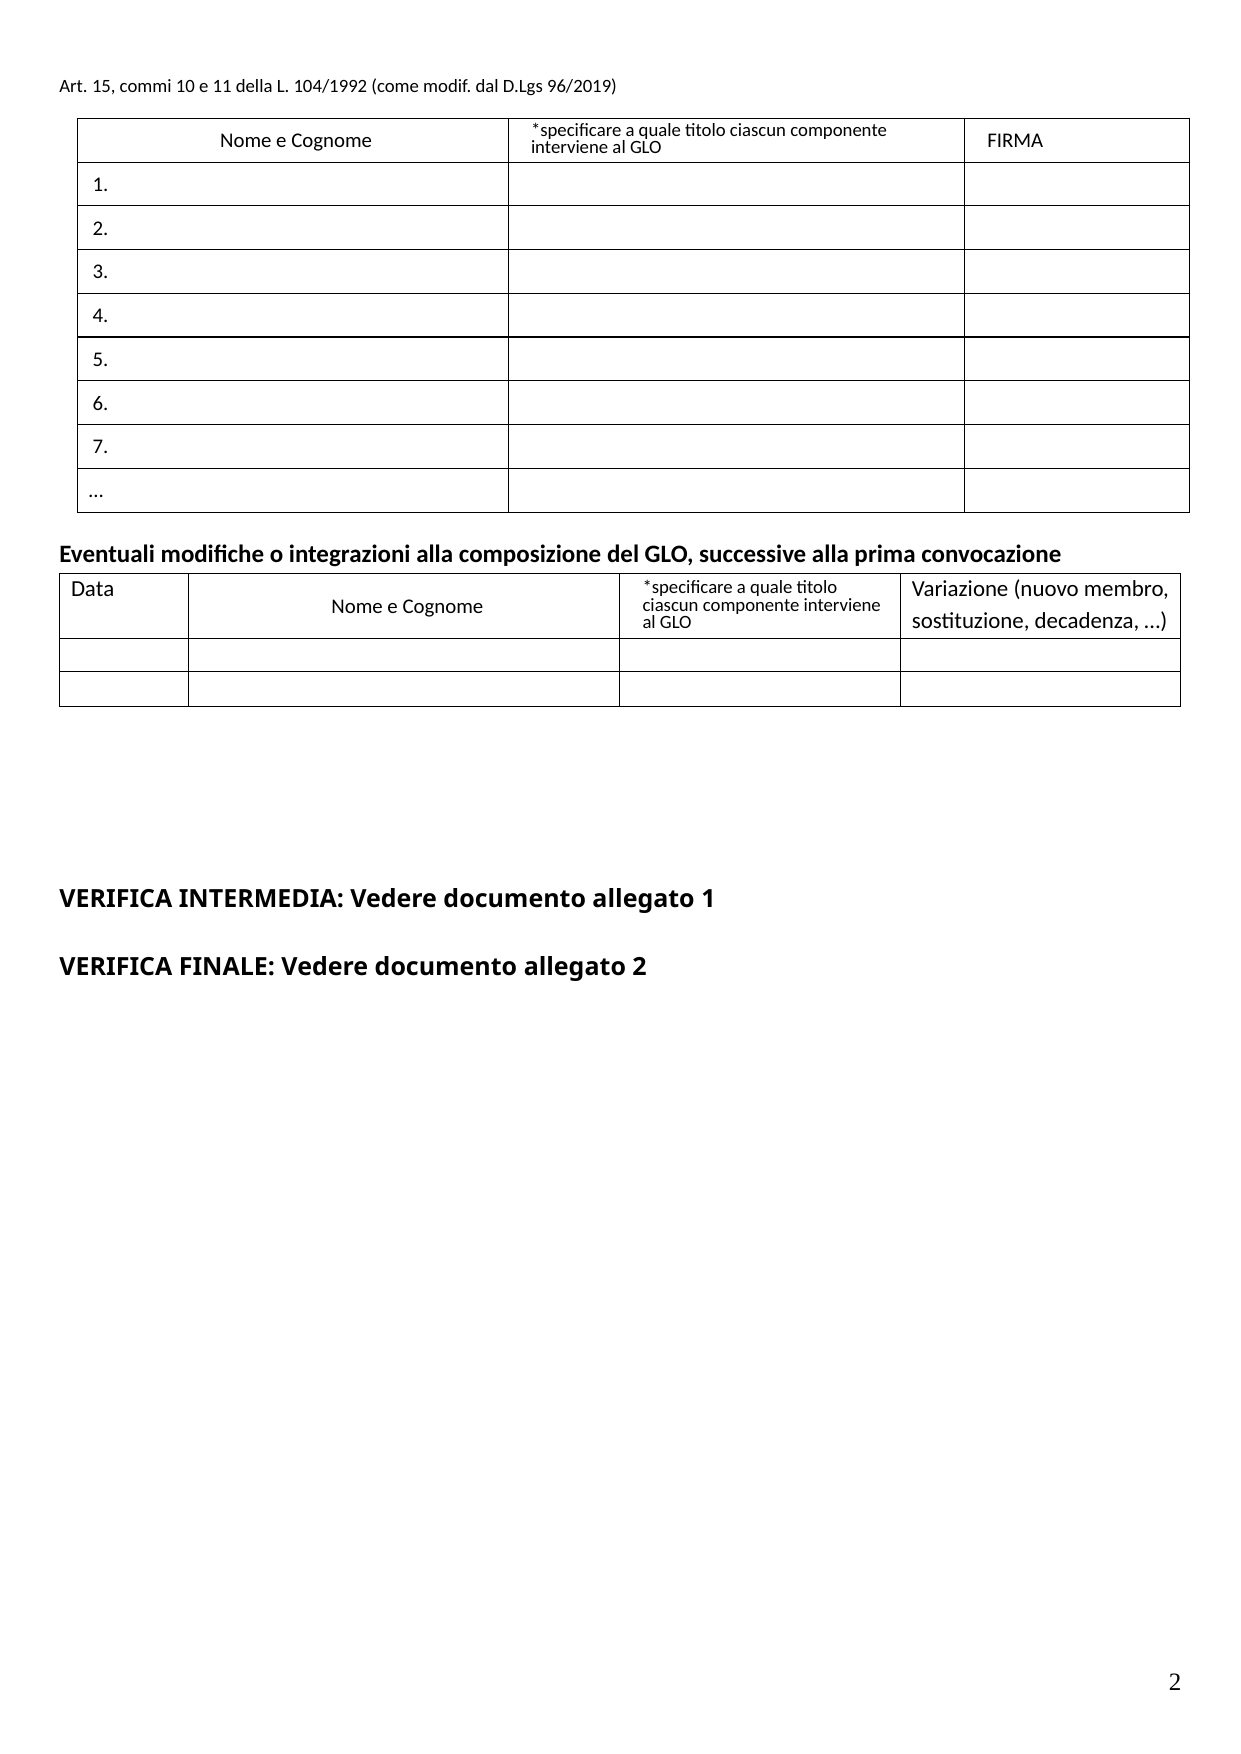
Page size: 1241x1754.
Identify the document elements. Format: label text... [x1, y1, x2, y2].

table_cell [509, 338, 964, 380]
table_cell … [78, 469, 508, 512]
table_header Variazione (nuovo membro, sostituzione, decadenza, …) [901, 574, 1180, 638]
table_cell [509, 206, 964, 249]
table_header FIRMA [965, 119, 1189, 162]
table_cell [509, 469, 964, 512]
text Eventuali modifiche o integrazioni alla composizione del GLO, successive alla prima convocazione [59, 538, 1181, 568]
table_cell [620, 672, 900, 706]
table_cell [965, 206, 1189, 249]
table_cell [60, 639, 188, 671]
table_cell [509, 381, 964, 424]
table_cell [509, 294, 964, 336]
table_cell [78, 381, 508, 424]
table_header Nome e Cognome [78, 119, 508, 162]
table_cell [965, 338, 1189, 380]
table_cell [901, 672, 1180, 706]
table_cell [78, 294, 508, 336]
table_cell [965, 250, 1189, 293]
table_cell [965, 469, 1189, 512]
table_header Data [60, 574, 188, 638]
table_cell [965, 381, 1189, 424]
table_cell [78, 338, 508, 380]
table_cell [60, 672, 188, 706]
table_header *specificare a quale titolo ciascun componente interviene al GLO [620, 574, 900, 638]
table_header *specificare a quale titolo ciascun componente interviene al GLO [509, 119, 964, 162]
table_cell [620, 639, 900, 671]
text VERIFICA INTERMEDIA: Vedere documento allegato 1 [59, 880, 1181, 914]
table_cell [509, 425, 964, 468]
table_cell [78, 425, 508, 468]
table_cell [78, 206, 508, 249]
table_header Nome e Cognome [189, 574, 619, 638]
table_cell [509, 163, 964, 205]
table_cell [78, 250, 508, 293]
table_cell [189, 672, 619, 706]
table_cell [901, 639, 1180, 671]
text VERIFICA FINALE: Vedere documento allegato 2 [59, 948, 1181, 983]
table_cell [189, 639, 619, 671]
table_cell [509, 250, 964, 293]
table_cell [965, 425, 1189, 468]
text Art. 15, commi 10 e 11 della L. 104/1992 (come modif. dal D.Lgs 96/2019) [59, 74, 1181, 97]
table_cell [78, 163, 508, 205]
table_cell [965, 294, 1189, 336]
table_cell [965, 163, 1189, 205]
